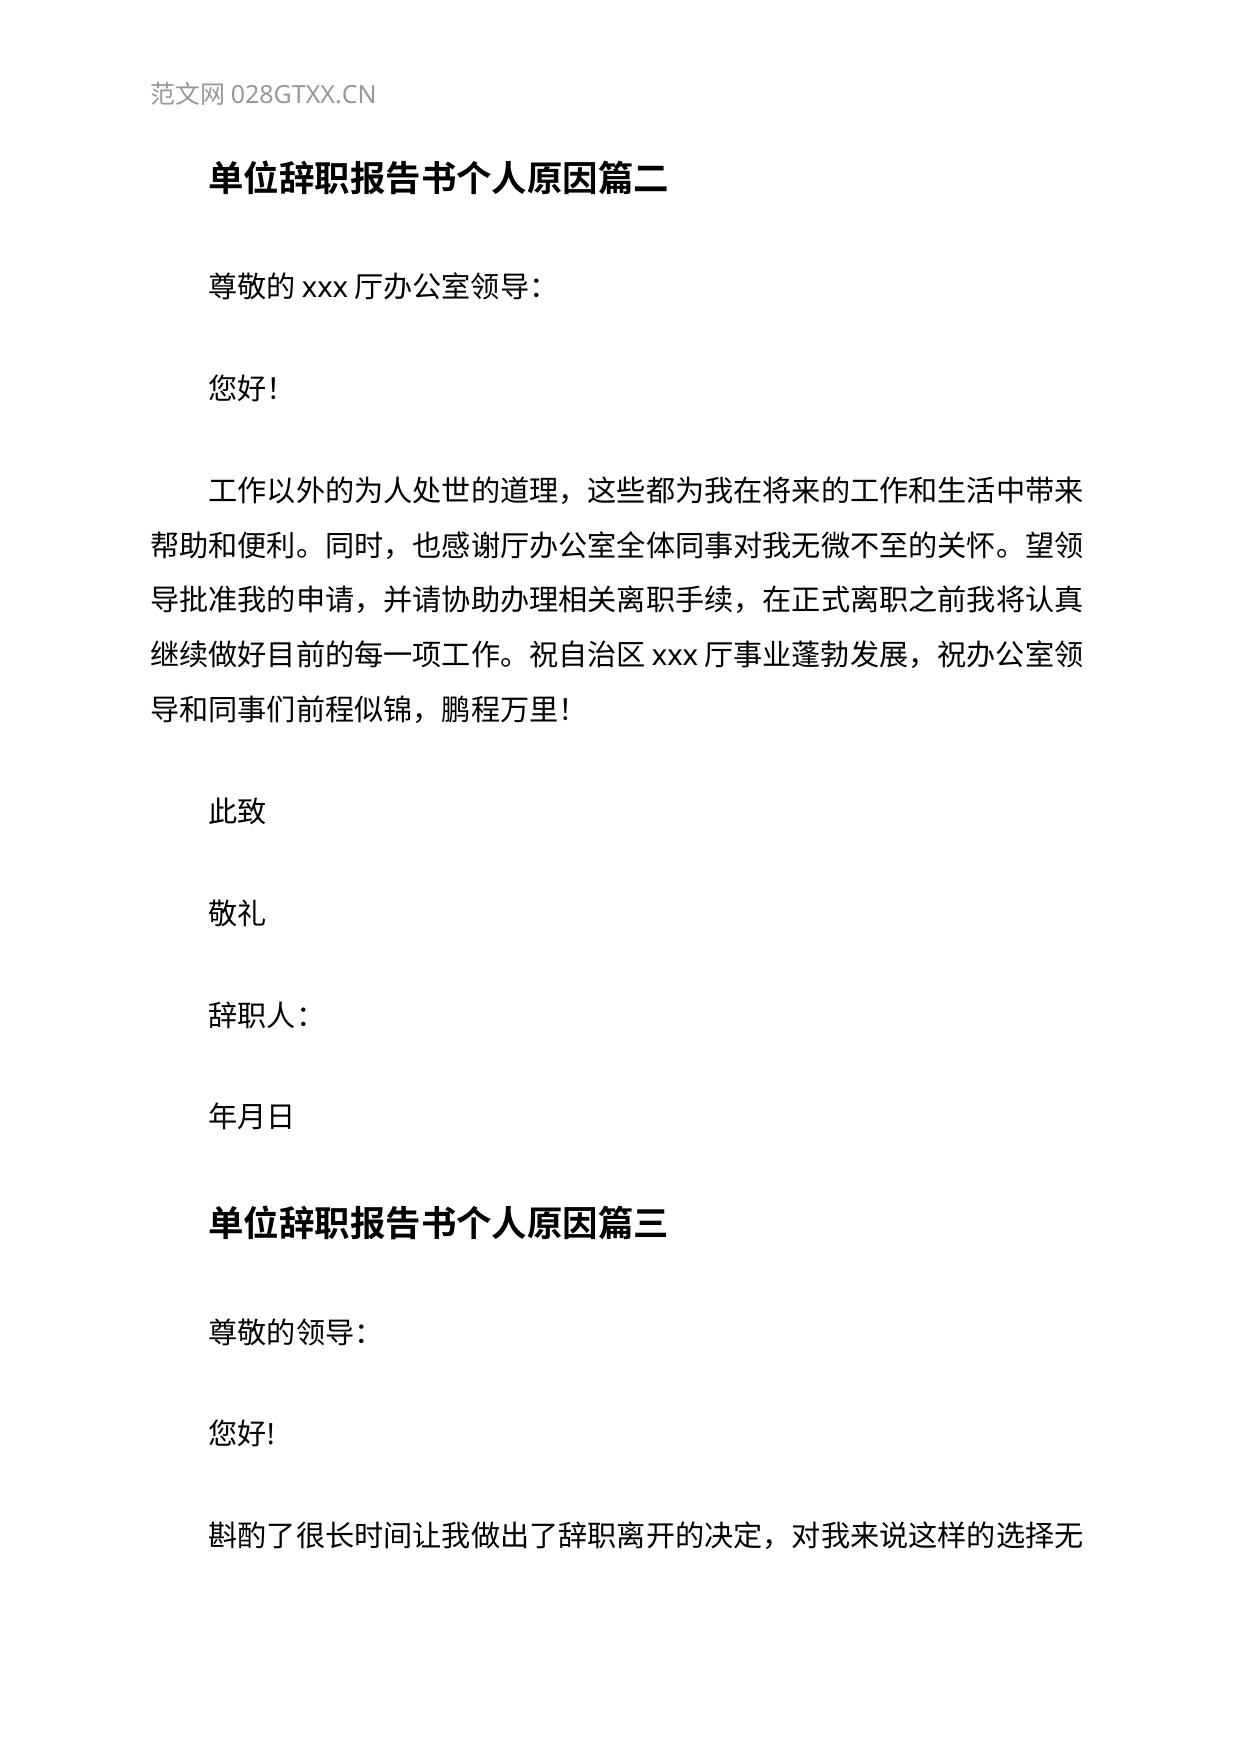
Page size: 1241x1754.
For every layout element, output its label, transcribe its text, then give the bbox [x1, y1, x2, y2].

text 您好！ [150, 365, 1090, 408]
text 您好! [150, 1411, 1090, 1453]
text 年月日 [150, 1094, 1090, 1136]
text 辞职人： [150, 992, 1090, 1034]
text 尊敬的xxx厅办公室领导： [150, 263, 1090, 306]
text 单位辞职报告书个人原因篇二 [150, 150, 1090, 201]
text 尊敬的领导： [150, 1309, 1090, 1351]
text 单位辞职报告书个人原因篇三 [150, 1196, 1090, 1247]
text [150, 1513, 1090, 1555]
text 工作以外的为人处世的道理，这些都为我在将来的工作和生活中带来帮助和便利。同时，也感谢厅办公室全体同事对我无微不至的关怀。望领导批准我的申请，并请协助办理相关离职手续，在正式离职之前我将认真继续做好目前的每一项工作。祝自治区xxx厅事业蓬勃发展，祝办公室领导和同事们前程似锦，鹏程万里！ [150, 467, 1090, 729]
text 敬礼 [150, 890, 1090, 933]
text 此致 [150, 789, 1090, 831]
